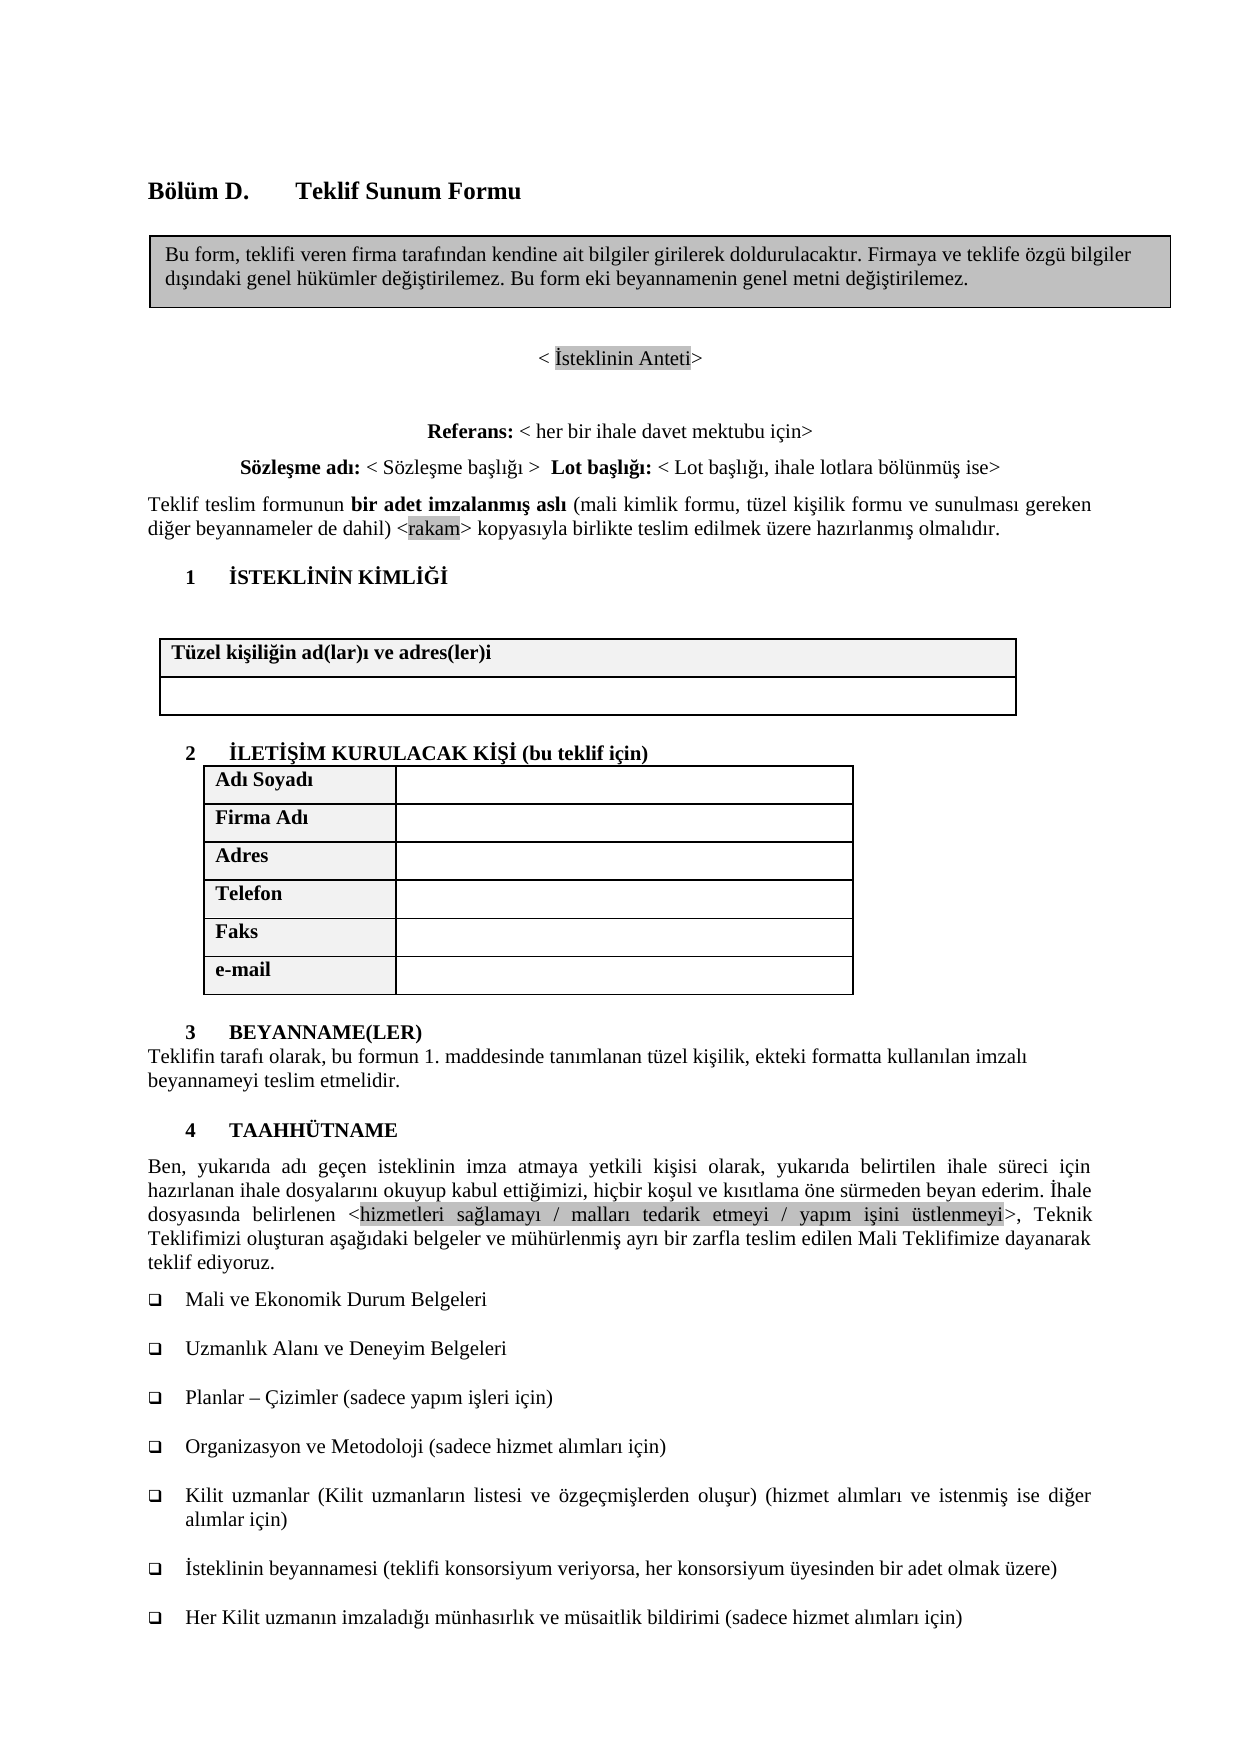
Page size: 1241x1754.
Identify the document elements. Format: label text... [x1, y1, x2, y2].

table_cell e-mail [205, 957, 395, 994]
table_cell Telefon [205, 881, 395, 917]
list İSTEKLİNİN KİMLİĞİ [185, 565, 1093, 589]
table_cell [397, 919, 852, 956]
list Planlar – Çizimler (sadece yapım işleri için) [148, 1385, 1093, 1409]
table_cell [397, 881, 852, 917]
text Bölüm D. Teklif Sunum Formu [148, 176, 1093, 205]
list TAAHHÜTNAME [185, 1117, 1093, 1142]
list İLETİŞİM KURULACAK KİŞİ (bu teklif için) [185, 741, 1093, 765]
title < İsteklinin Anteti> [136, 346, 555, 370]
list Uzmanlık Alanı ve Deneyim Belgeleri [148, 1336, 1093, 1360]
list Mali ve Ekonomik Durum Belgeleri [148, 1287, 1093, 1311]
title Referans: < her bir ihale davet mektubu için> [136, 419, 1093, 443]
text Teklif teslim formunun bir adet imzalanmış aslı (mali kimlik formu, tüzel kişilik formu ve sunulması gereken diğer beyannameler de dahil) <rakam> kopyasıyla birlikte teslim edilmek üzere hazırlanmış olmalıdır. [148, 492, 1093, 540]
list Her Kilit uzmanın imzaladığı münhasırlık ve müsaitlik bildirimi (sadece hizmet alımları için) [148, 1605, 1093, 1629]
list Organizasyon ve Metodoloji (sadece hizmet alımları için) [148, 1434, 1093, 1458]
table_header Adı Soyadı [205, 767, 395, 803]
table_header [397, 767, 852, 803]
table_cell [397, 843, 852, 879]
table_cell [397, 805, 852, 841]
table_cell [161, 678, 1015, 714]
list Kilit uzmanlar (Kilit uzmanların listesi ve özgeçmişlerden oluşur) (hizmet alımları ve istenmiş ise diğer alımlar için) [148, 1483, 1093, 1531]
list İsteklinin beyannamesi (teklifi konsorsiyum veriyorsa, her konsorsiyum üyesinden bir adet olmak üzere) [148, 1556, 1093, 1580]
text Ben, yukarıda adı geçen isteklinin imza atmaya yetkili kişisi olarak, yukarıda belirtilen ihale süreci için hazırlanan ihale dosyalarını okuyup kabul ettiğimizi, hiçbir koşul ve kısıtlama öne sürmeden beyan ederim. İhale dosyasında belirlenen <hizmetleri sağlamayı / malları tedarik etmeyi / yapım işini üstlenmeyi>, Teknik Teklifimizi oluşturan aşağıdaki belgeler ve mühürlenmiş ayrı bir zarfla teslim edilen Mali Teklifimize dayanarak teklif ediyoruz. [148, 1154, 1093, 1274]
table_header Tüzel kişiliğin ad(lar)ı ve adres(ler)i [161, 640, 1015, 676]
text Teklifin tarafı olarak, bu formun 1. maddesinde tanımlanan tüzel kişilik, ekteki formatta kullanılan imzalı beyannameyi teslim etmelidir. [148, 1044, 1093, 1092]
table_cell [397, 957, 852, 994]
table_cell Faks [205, 919, 395, 956]
title Sözleşme adı: < Sözleşme başlığı > Lot başlığı: < Lot başlığı, ihale lotlara bölünmüş ise> [148, 455, 1093, 479]
title < İsteklinin Anteti> [691, 346, 1093, 370]
table_cell Adres [205, 843, 395, 879]
table_cell Firma Adı [205, 805, 395, 841]
list BEYANNAME(LER) [185, 1020, 1093, 1044]
